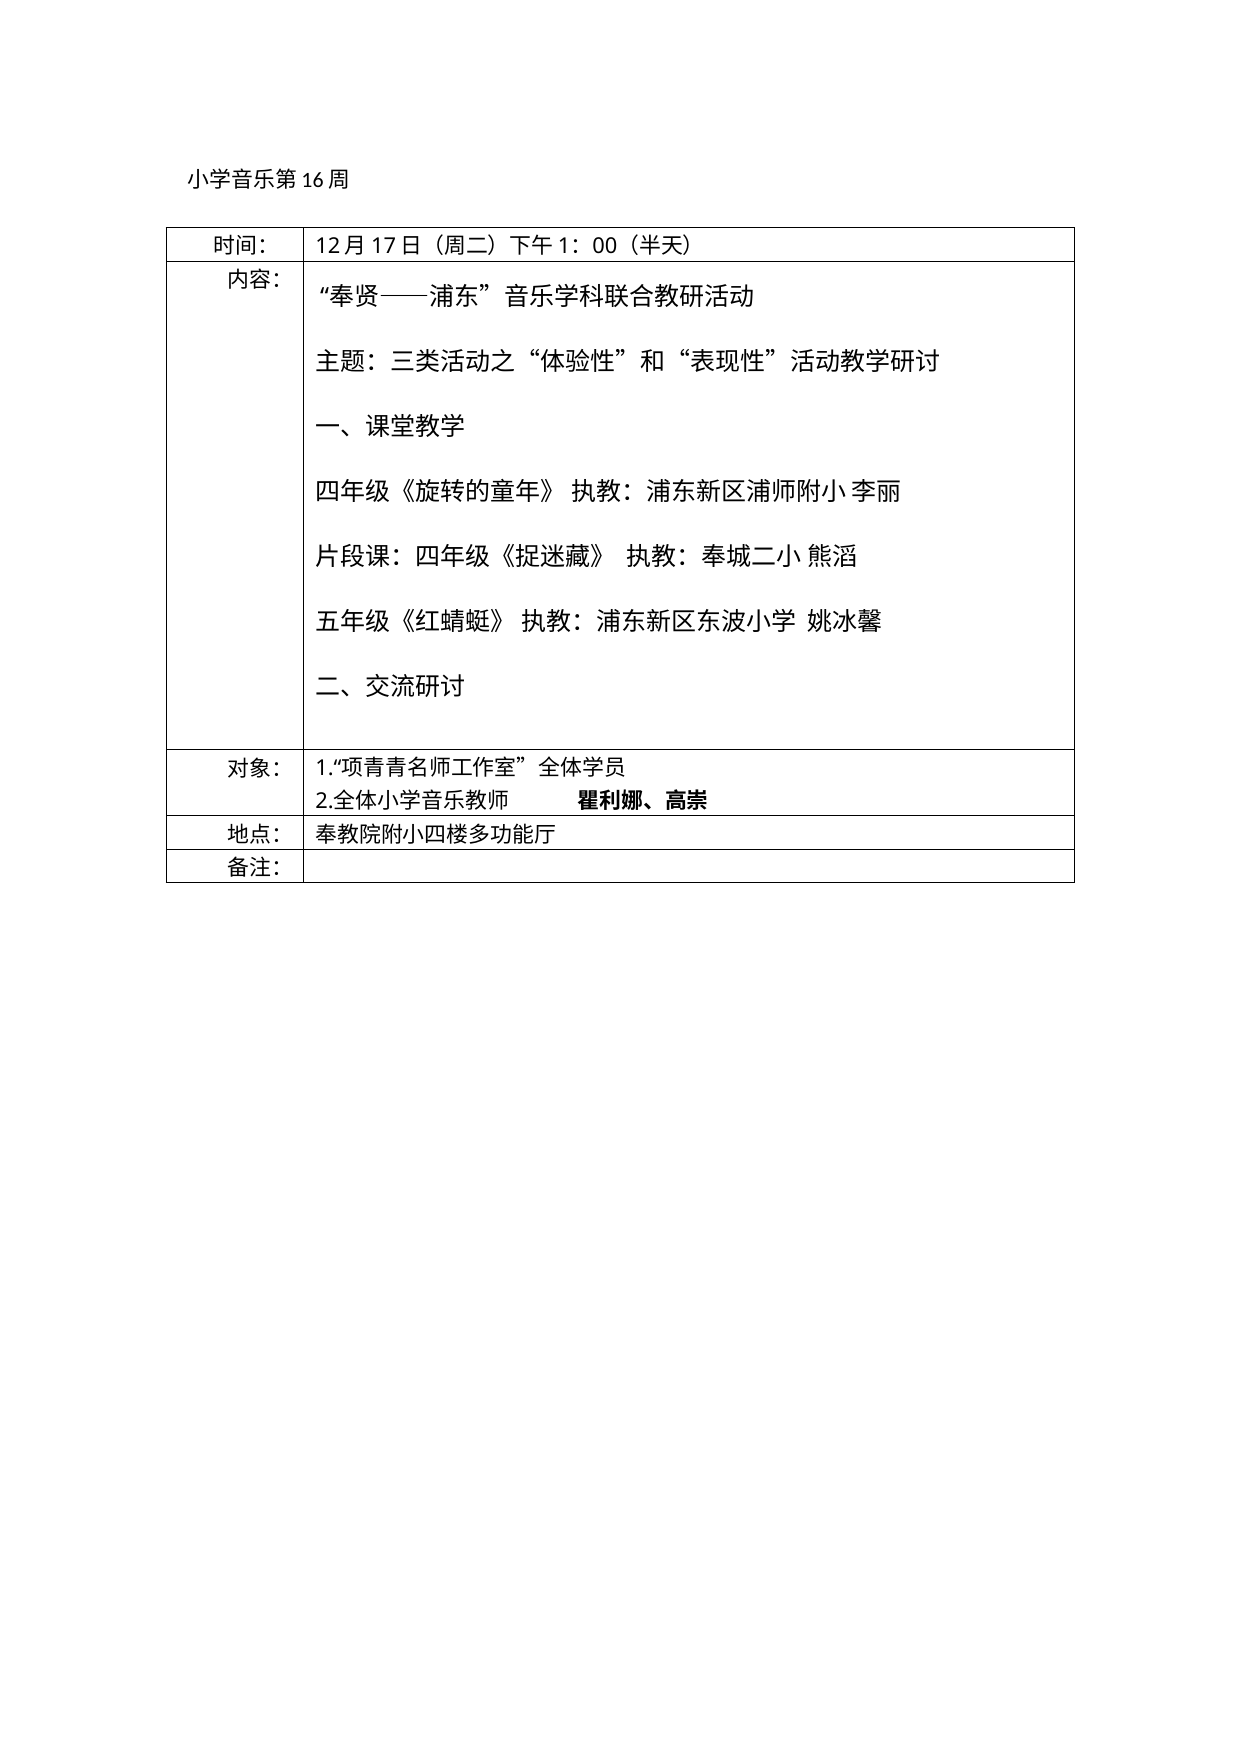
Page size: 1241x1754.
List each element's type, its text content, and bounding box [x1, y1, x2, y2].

table_cell 奉教院附小四楼多功能厅 [304, 816, 1074, 849]
table_header （周二）下午1：00（半天） [304, 228, 1074, 261]
table_header 时间： [167, 228, 303, 261]
table_cell 备注： [167, 850, 303, 882]
table_cell “奉贤——浦东”音乐学科联合教研活动 主题：三类活动之“体验性”和“表现性”活动教学研讨 一、课堂教学 四年级《旋转的童年》 执教：浦东新区浦师附小 李丽 片段课：四年级《捉迷藏》 执教：奉城二小 熊滔 五年级《红蜻蜓》 执教：浦东新区东波小学 姚冰馨 二、交流研讨 [304, 262, 1074, 749]
table_cell [304, 850, 1074, 882]
table_cell 内容： [167, 262, 303, 749]
table_cell 对象： [167, 750, 303, 815]
text 小学音乐第16周 [187, 162, 1053, 194]
table_cell 地点： [167, 816, 303, 849]
table_cell 1.“项青青名师工作室”全体学员 2.全体小学音乐教师 瞿利娜、高崇 [304, 750, 1074, 815]
